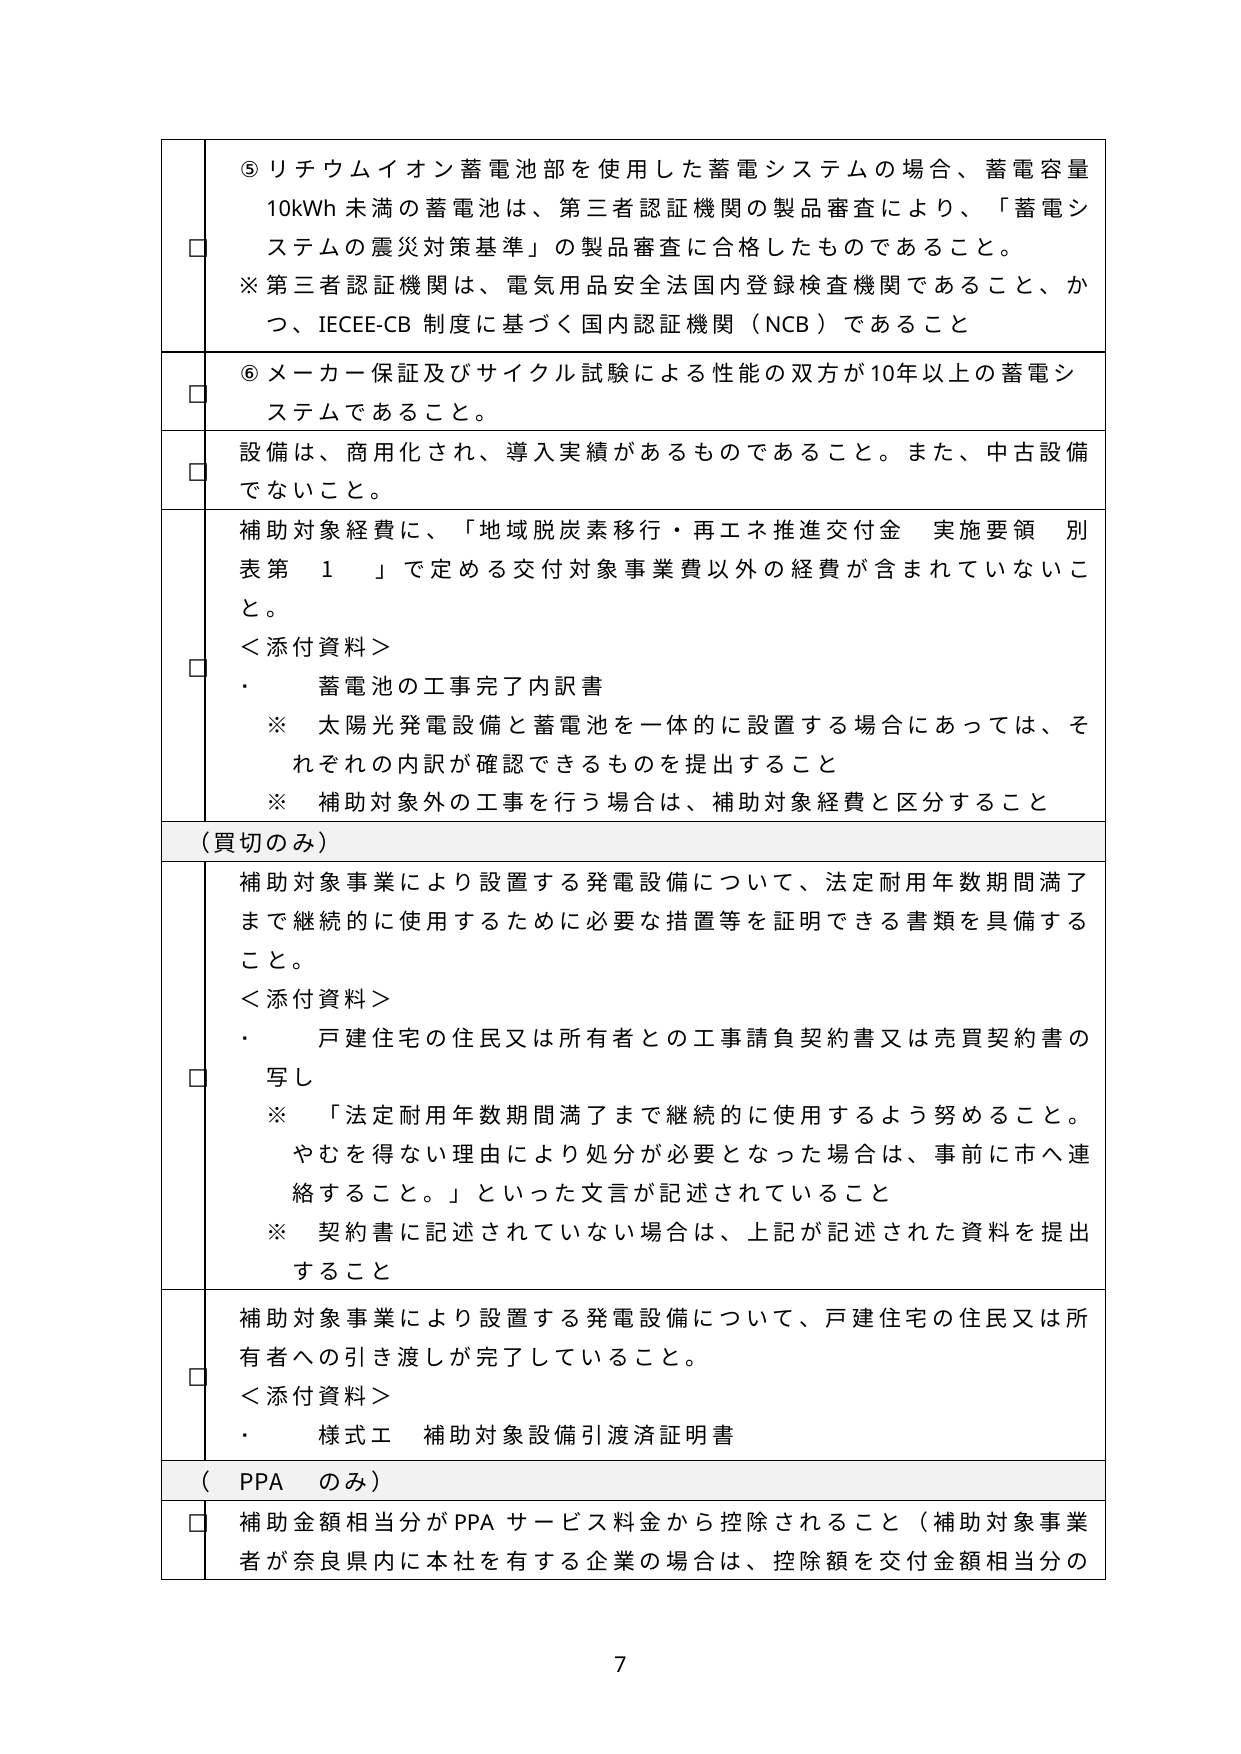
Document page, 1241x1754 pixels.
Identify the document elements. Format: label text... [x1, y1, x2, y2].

table_cell □ [162, 862, 204, 1289]
table_cell □ [162, 510, 204, 821]
table_cell □ [162, 431, 204, 509]
table_cell ⑥メーカー保証及びサイクル試験による性能の双方が10年以上の蓄電システムであること。 [206, 353, 1105, 430]
table_cell □ [162, 1290, 204, 1460]
table_cell 補助対象事業により設置する発電設備について、戸建住宅の住民又は所有者への引き渡しが完了していること。 ＜添付資料＞ 様式エ 補助対象設備引渡済証明書 [206, 1290, 1105, 1460]
table_cell （買切のみ） [162, 822, 1105, 861]
table_cell □ [162, 353, 204, 430]
table_cell □ [162, 140, 204, 351]
table_cell 設備は、商用化され、導入実績があるものであること。また、中古設備でないこと。 [206, 431, 1105, 509]
table_cell 補助対象事業により設置する発電設備について、法定耐用年数期間満了まで継続的に使用するために必要な措置等を証明できる書類を具備すること。 ＜添付資料＞ 戸建住宅の住民又は所有者との工事請負契約書又は売買契約書の写し ※「法定耐用年数期間満了まで継続的に使用するよう努めること。やむを得ない理由により処分が必要となった場合は、事前に市へ連絡すること。」といった文言が記述されていること ※契約書に記述されていない場合は、上記が記述された資料を提出すること [206, 862, 1105, 1289]
table_cell ⑤リチウムイオン蓄電池部を使用した蓄電システムの場合、蓄電容量10kWh未満の蓄電池は、第三者認証機関の製品審査により、「蓄電システムの震災対策基準」の製品審査に合格したものであること。 ※第三者認証機関は、電気用品安全法国内登録検査機関であること、かつ、IECEE-CB 制度に基づく国内認証機関（NCB）であること [206, 140, 1105, 351]
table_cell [206, 1501, 1105, 1579]
table_cell 補助対象経費に、「地域脱炭素移行・再エネ推進交付金 実施要領 別表第1」で定める交付対象事業費以外の経費が含まれていないこと。 ＜添付資料＞ 蓄電池の工事完了内訳書 ※太陽光発電設備と蓄電池を一体的に設置する場合にあっては、それぞれの内訳が確認できるものを提出すること ※補助対象外の工事を行う場合は、補助対象経費と区分すること [206, 510, 1105, 821]
table_cell □ [162, 1501, 204, 1579]
table_cell （PPAのみ） [162, 1461, 1105, 1500]
